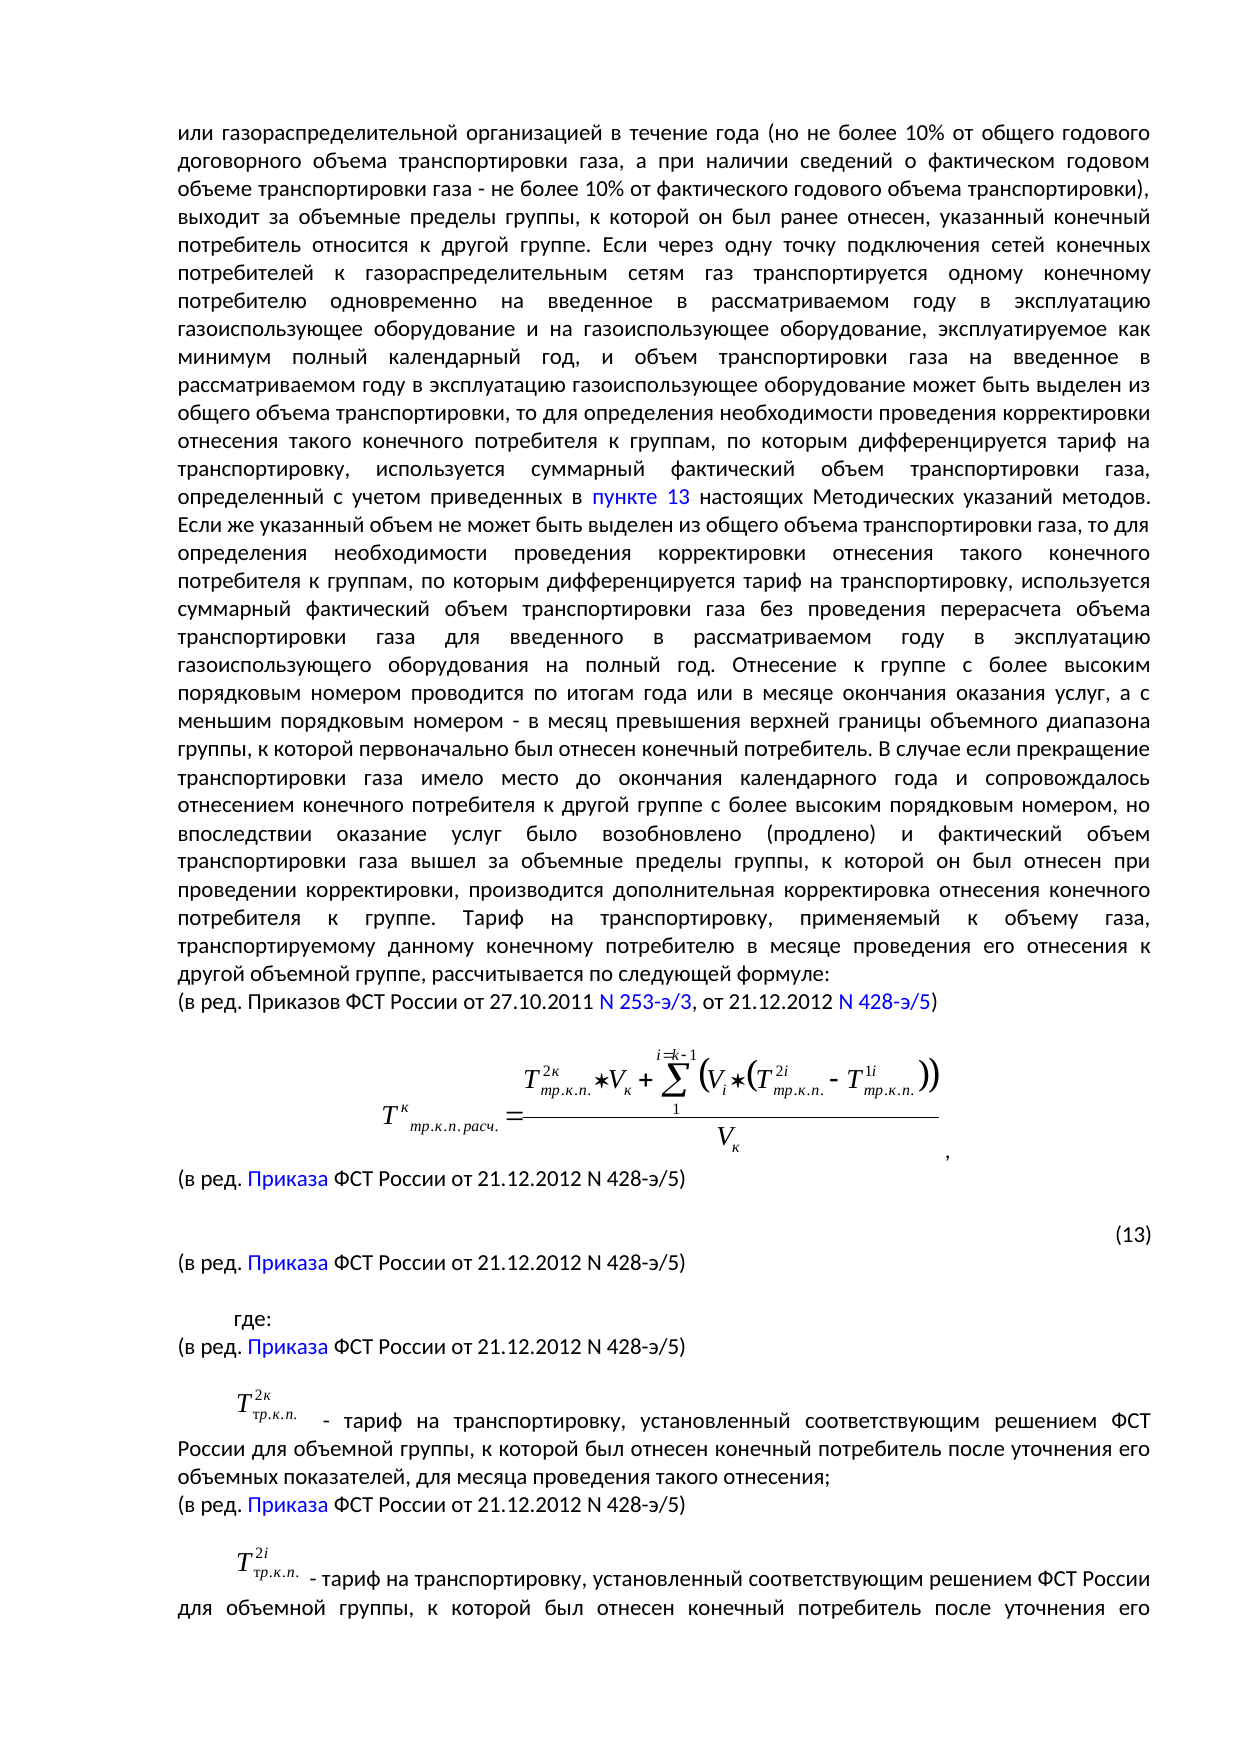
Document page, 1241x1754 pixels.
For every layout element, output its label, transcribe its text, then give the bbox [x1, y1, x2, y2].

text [177, 1541, 1152, 1621]
text где: [177, 1304, 1152, 1332]
text , [177, 1043, 1152, 1164]
text (13) [177, 1220, 1152, 1248]
text (в ред. Приказа ФСТ России от 21.12.2012 N 428-э/5) [177, 1164, 1152, 1192]
text (в ред. Приказа ФСТ России от 21.12.2012 N 428-э/5) [177, 1491, 1152, 1518]
text (в ред. Приказа ФСТ России от 21.12.2012 N 428-э/5) [177, 1248, 1152, 1276]
text (в ред. Приказов ФСТ России от 27.10.2011 N 253-э/3, от 21.12.2012 N 428-э/5) [177, 987, 1152, 1015]
text (в ред. Приказа ФСТ России от 21.12.2012 N 428-э/5) [177, 1332, 1152, 1360]
text - тариф на транспортировку, установленный соответствующим решением ФСТ России для объемной группы, к которой был отнесен конечный потребитель после уточнения его объемных показателей, для месяца проведения такого отнесения; [177, 1383, 1152, 1491]
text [177, 118, 1152, 987]
